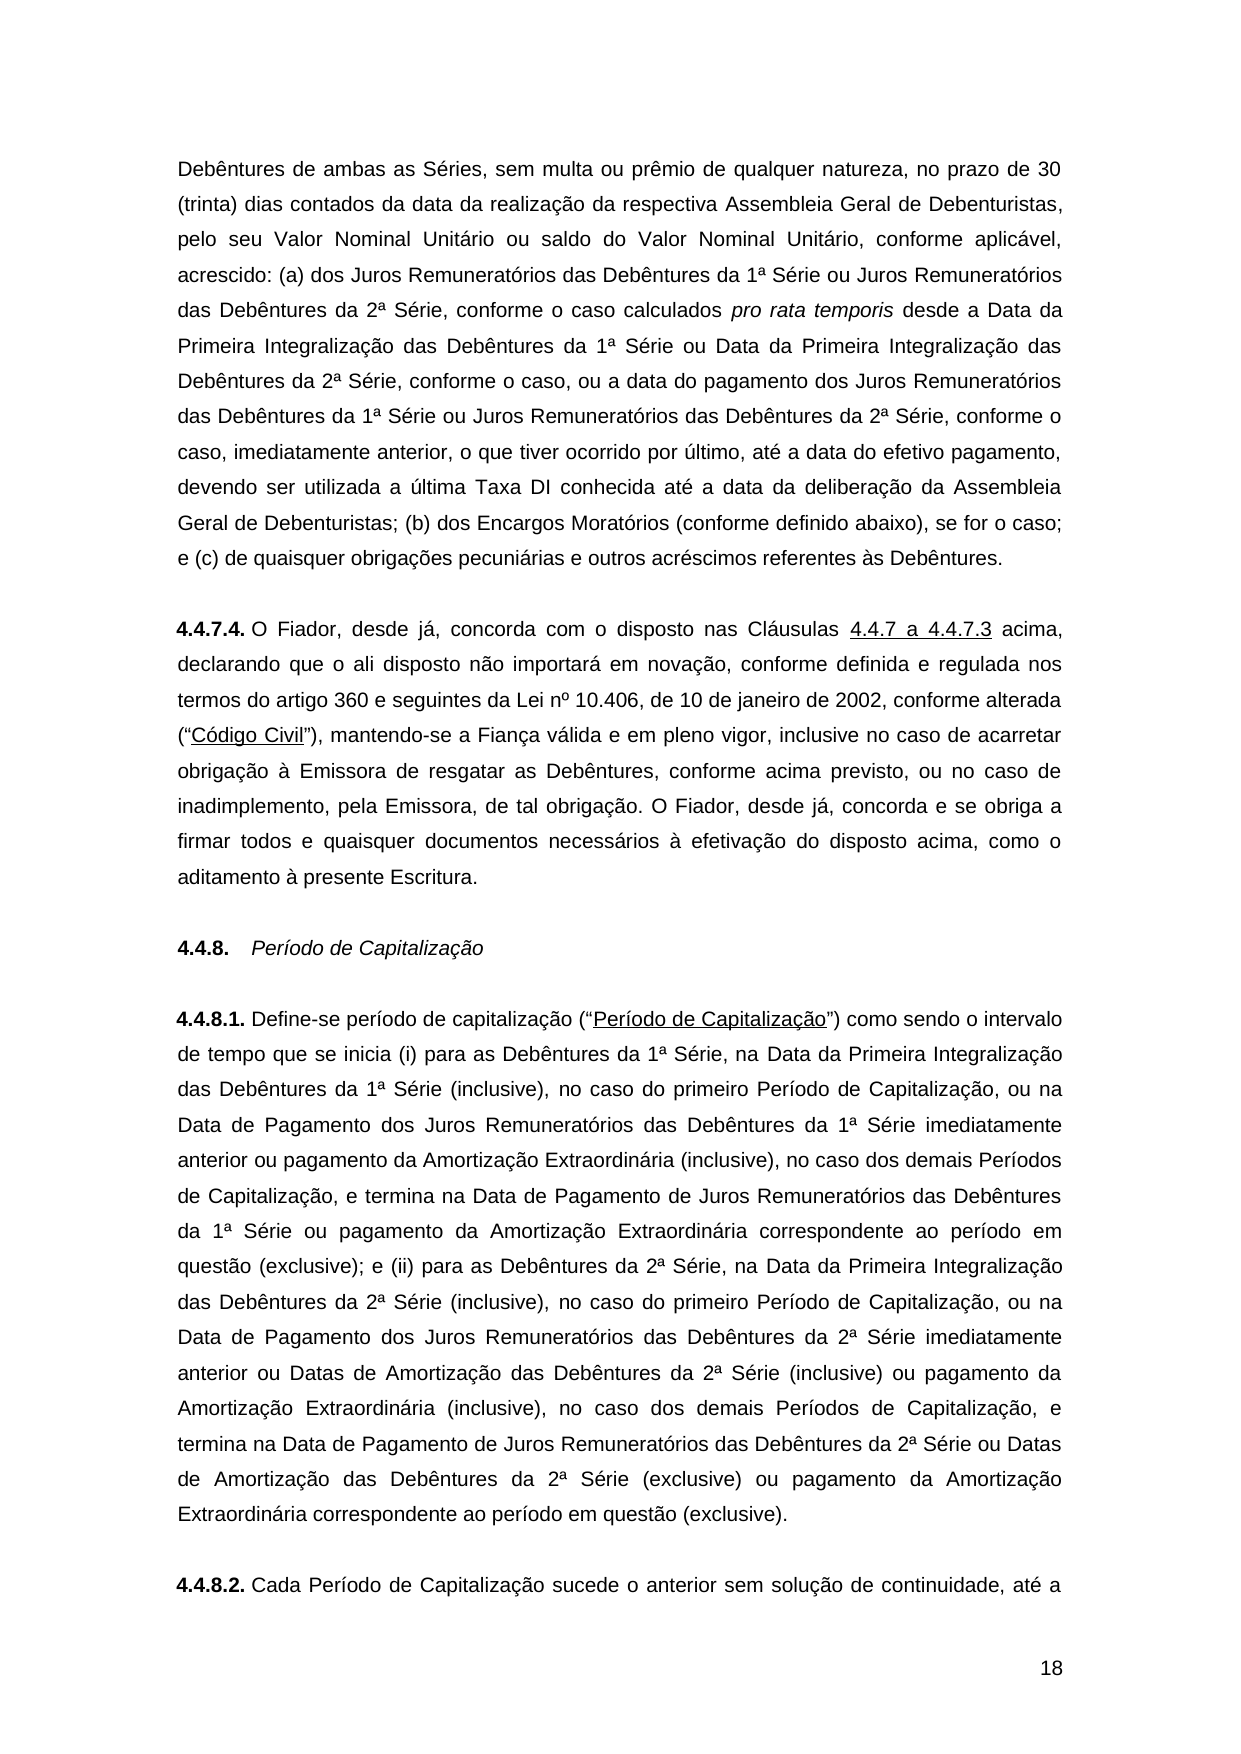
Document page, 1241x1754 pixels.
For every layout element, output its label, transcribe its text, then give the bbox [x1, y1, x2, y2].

list Período de Capitalização [177, 927, 1063, 962]
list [176, 148, 1063, 573]
list Define-se período de capitalização (“Período de Capitalização”) como sendo o intervalo de tempo que se inicia (i) para as Debêntures da 1ª Série, na Data da Primeira Integralização das Debêntures da 1ª Série (inclusive), no caso do primeiro Período de Capitalização, ou na Data de Pagamento dos Juros Remuneratórios das Debêntures da 1ª Série imediatamente anterior ou pagamento da Amortização Extraordinária (inclusive), no caso dos demais Períodos de Capitalização, e termina na Data de Pagamento de Juros Remuneratórios das Debêntures da 1ª Série ou pagamento da Amortização Extraordinária correspondente ao período em questão (exclusive); e (ii) para as Debêntures da 2ª Série, na Data da Primeira Integralização das Debêntures da 2ª Série (inclusive), no caso do primeiro Período de Capitalização, ou na Data de Pagamento dos Juros Remuneratórios das Debêntures da 2ª Série imediatamente anterior ou Datas de Amortização das Debêntures da 2ª Série (inclusive) ou pagamento da Amortização Extraordinária (inclusive), no caso dos demais Períodos de Capitalização, e termina na Data de Pagamento de Juros Remuneratórios das Debêntures da 2ª Série ou Datas de Amortização das Debêntures da 2ª Série (exclusive) ou pagamento da Amortização Extraordinária correspondente ao período em questão (exclusive). [176, 998, 1063, 1529]
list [176, 1564, 1063, 1600]
list O Fiador, desde já, concorda com o disposto nas Cláusulas 4.4.7 a 4.4.7.3 acima, declarando que o ali disposto não importará em novação, conforme definida e regulada nos termos do artigo 360 e seguintes da Lei nº 10.406, de 10 de janeiro de 2002, conforme alterada (“Código Civil”), mantendo-se a Fiança válida e em pleno vigor, inclusive no caso de acarretar obrigação à Emissora de resgatar as Debêntures, conforme acima previsto, ou no caso de inadimplemento, pela Emissora, de tal obrigação. O Fiador, desde já, concorda e se obriga a firmar todos e quaisquer documentos necessários à efetivação do disposto acima, como o aditamento à presente Escritura. [176, 608, 1063, 891]
